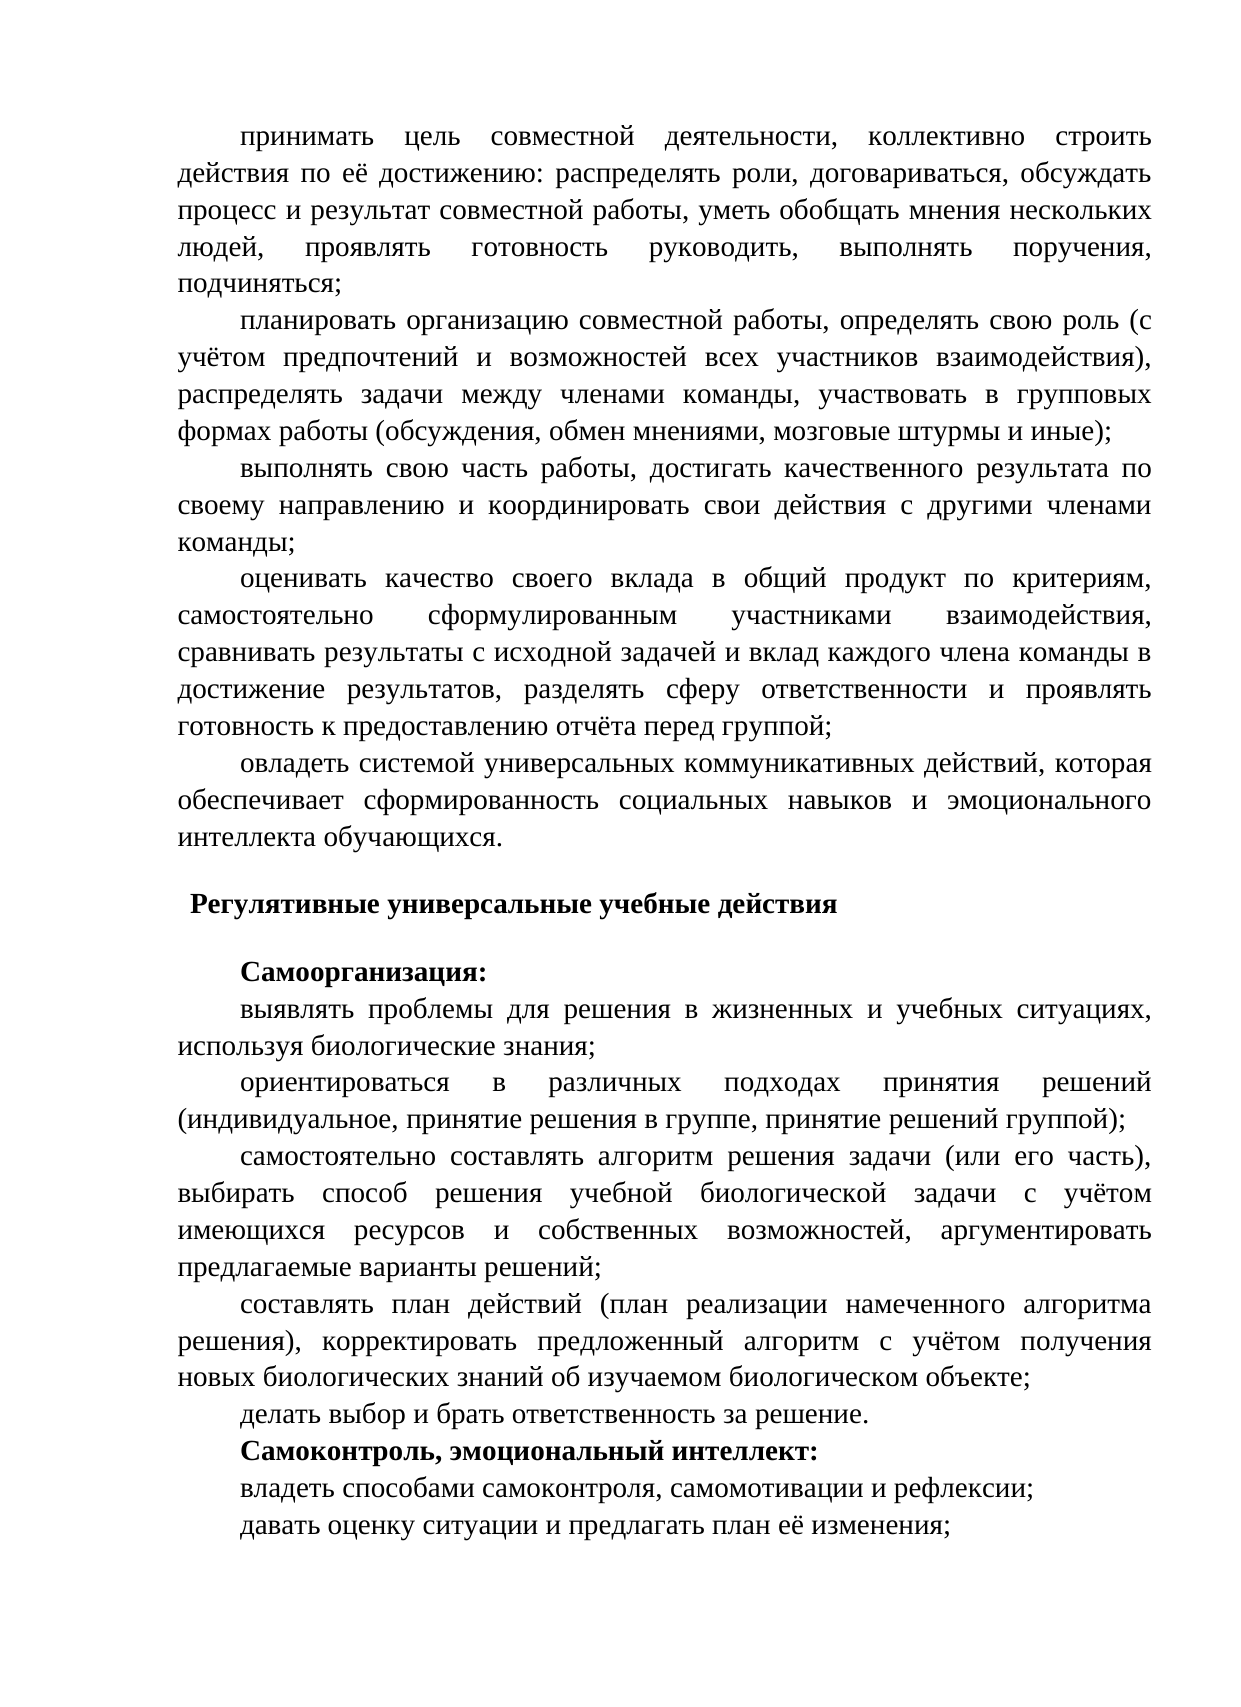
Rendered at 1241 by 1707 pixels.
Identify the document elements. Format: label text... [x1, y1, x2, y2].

text Самоконтроль, эмоциональный интеллект: [177, 1433, 1152, 1467]
text овладеть системой универсальных коммуникативных действий, которая обеспечивает сформированность социальных навыков и эмоционального интеллекта обучающихся. [177, 745, 1152, 852]
text оценивать качество своего вклада в общий продукт по критериям, самостоятельно сформулированным участниками взаимодействия, сравнивать результаты с исходной задачей и вклад каждого члена команды в достижение результатов, разделять сферу ответственности и проявлять готовность к предоставлению отчёта перед группой; [177, 561, 1152, 742]
text самостоятельно составлять алгоритм решения задачи (или его часть), выбирать способ решения учебной биологической задачи с учётом имеющихся ресурсов и собственных возможностей, аргументировать предлагаемые варианты решений; [177, 1138, 1152, 1282]
text делать выбор и брать ответственность за решение. [177, 1396, 1152, 1430]
text Регулятивные универсальные учебные действия [190, 886, 1152, 920]
text выполнять свою часть работы, достигать качественного результата по своему направлению и координировать свои действия с другими членами команды; [177, 450, 1152, 557]
text принимать цель совместной деятельности, коллективно строить действия по её достижению: распределять роли, договариваться, обсуждать процесс и результат совместной работы, уметь обобщать мнения нескольких людей, проявлять готовность руководить, выполнять поручения, подчиняться; [177, 118, 1152, 299]
text составлять план действий (план реализации намеченного алгоритма решения), корректировать предложенный алгоритм с учётом получения новых биологических знаний об изучаемом биологическом объекте; [177, 1286, 1152, 1393]
text ориентироваться в различных подходах принятия решений (индивидуальное, принятие решения в группе, принятие решений группой); [177, 1064, 1152, 1135]
text выявлять проблемы для решения в жизненных и учебных ситуациях, используя биологические знания; [177, 991, 1152, 1061]
text владеть способами самоконтроля, самомотивации и рефлексии; [177, 1470, 1152, 1504]
text давать оценку ситуации и предлагать план её изменения; [177, 1507, 1152, 1541]
text Самоорганизация: [177, 954, 1152, 987]
text планировать организацию совместной работы, определять свою роль (с учётом предпочтений и возможностей всех участников взаимодействия), распределять задачи между членами команды, участвовать в групповых формах работы (обсуждения, обмен мнениями, мозговые штурмы и иные); [177, 302, 1152, 447]
